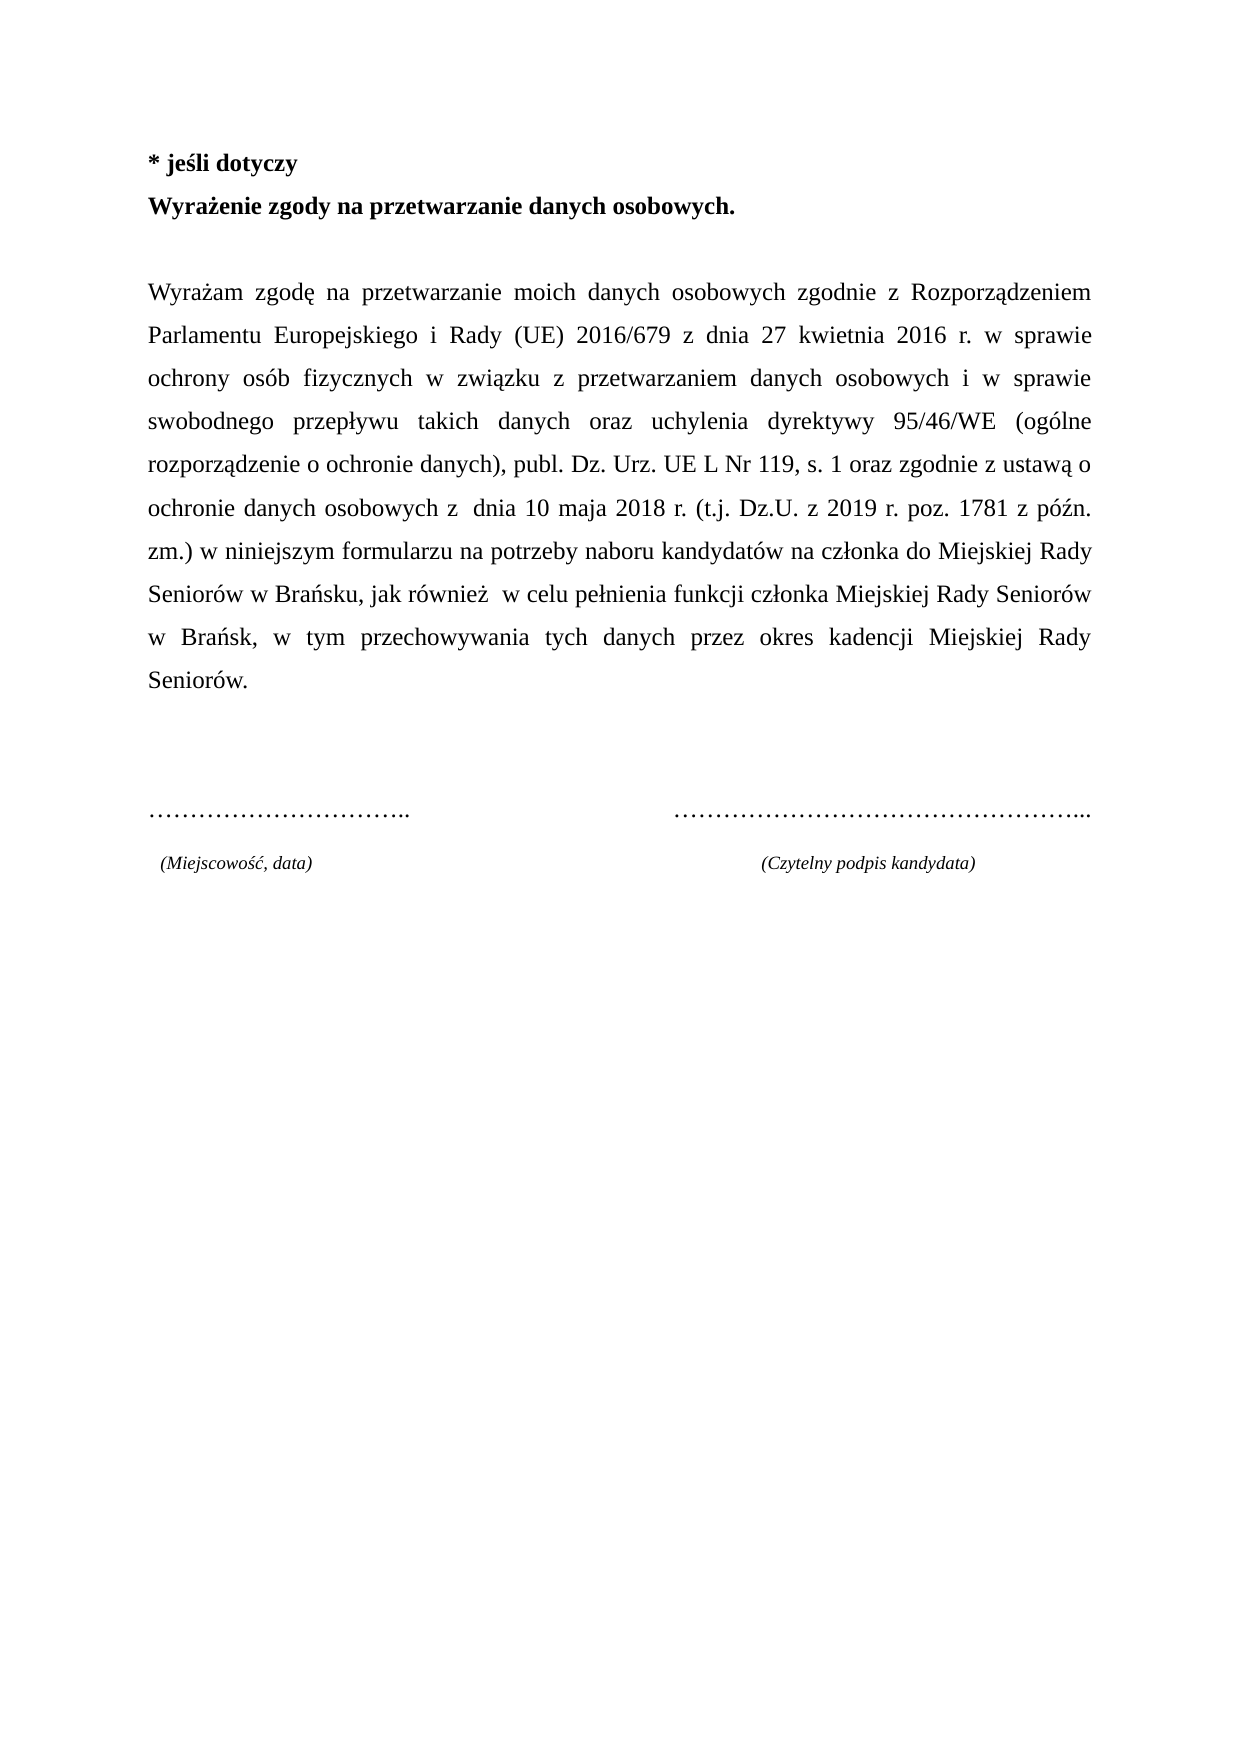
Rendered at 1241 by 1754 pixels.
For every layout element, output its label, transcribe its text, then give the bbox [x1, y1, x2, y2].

text Wyrażam zgodę na przetwarzanie moich danych osobowych zgodnie z Rozporządzeniem Parlamentu Europejskiego i Rady (UE) 2016/679 z dnia 27 kwietnia 2016 r. w sprawie ochrony osób fizycznych w związku z przetwarzaniem danych osobowych i w sprawie swobodnego przepływu takich danych oraz uchylenia dyrektywy 95/46/WE (ogólne rozporządzenie o ochronie danych), publ. Dz. Urz. UE L Nr 119, s. 1 oraz zgodnie z ustawą o ochronie danych osobowych z dnia 10 maja 2018 r. (t.j. Dz.U. z 2019 r. poz. 1781 z późn. zm.) w niniejszym formularzu na potrzeby naboru kandydatów na członka do Miejskiej Rady Seniorów w Brańsku, jak również w celu pełnienia funkcji członka Miejskiej Rady Seniorów w Brańsk, w tym przechowywania tych danych przez okres kadencji Miejskiej Rady Seniorów. [148, 277, 1093, 694]
text * jeśli dotyczy [148, 148, 1093, 176]
text ………………………….. …………………………………………... [148, 794, 1093, 823]
text Wyrażenie zgody na przetwarzanie danych osobowych. [148, 191, 1093, 219]
text (Miejscowość, data) (Czytelny podpis kandydata) [148, 852, 1093, 873]
